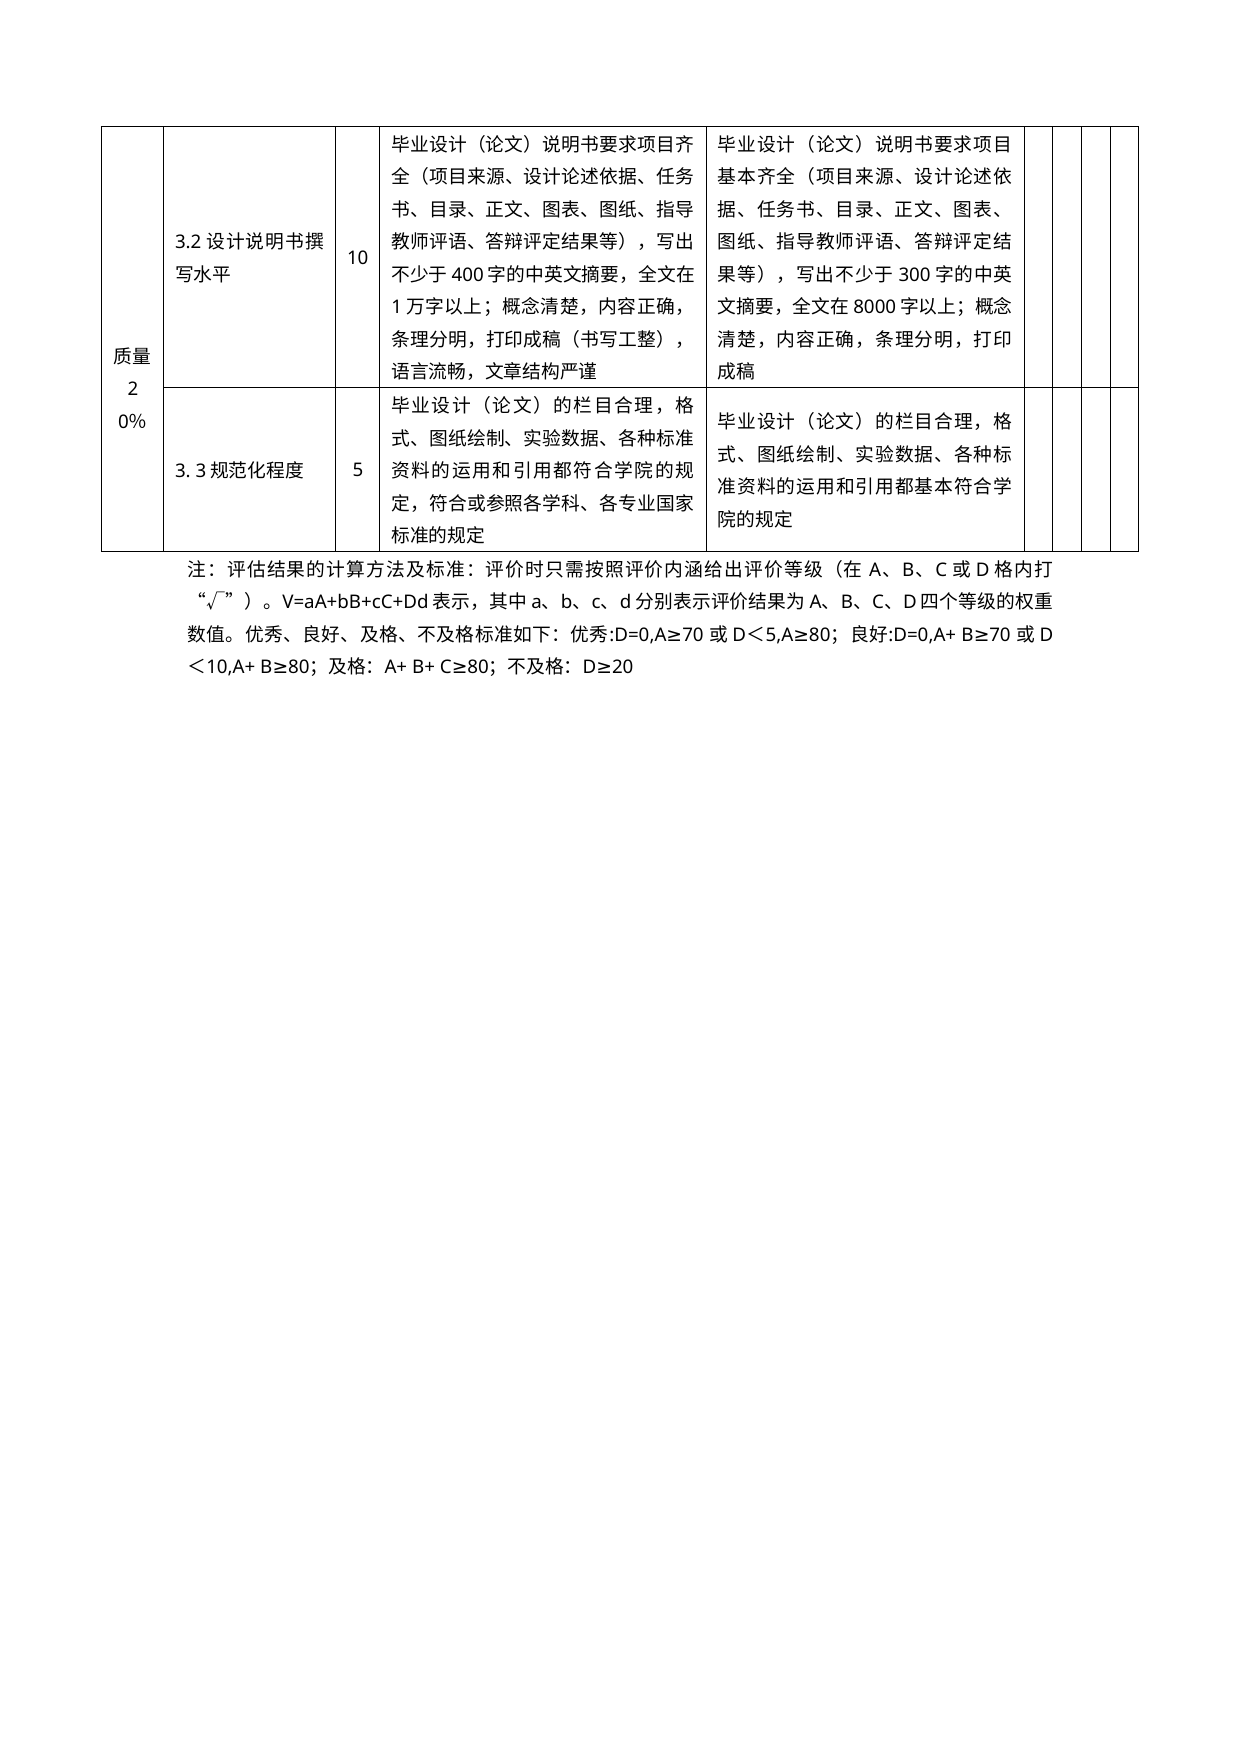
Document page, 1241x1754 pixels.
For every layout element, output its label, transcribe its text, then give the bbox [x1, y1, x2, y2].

text 注：评估结果的计算方法及标准：评价时只需按照评价内涵给出评价等级（在A、B、C或D格内打“√”）。V=aA+bB+cC+Dd表示，其中a、b、c、d分别表示评价结果为A、B、C、D四个等级的权重数值。优秀、良好、及格、不及格标准如下：优秀:D=0,A≥70 或D＜5,A≥80；良好:D=0,A+ B≥70 或D＜10,A+ B≥80；及格：A+ B+ C≥80；不及格：D≥20 [187, 552, 1053, 682]
table_cell [1082, 127, 1110, 387]
table_cell 5 [336, 388, 379, 551]
table_cell 毕业设计（论文）说明书要求项目齐全（项目来源、设计论述依据、任务书、目录、正文、图表、图纸、指导教师评语、答辩评定结果等），写出不少于400字的中英文摘要，全文在1万字以上；概念清楚，内容正确，条理分明，打印成稿（书写工整），语言流畅，文章结构严谨 [380, 127, 706, 387]
table_cell 毕业设计（论文）的栏目合理，格式、图纸绘制、实验数据、各种标准资料的运用和引用都符合学院的规定，符合或参照各学科、各专业国家标准的规定 [380, 388, 706, 551]
table_cell 毕业设计（论文）说明书要求项目基本齐全（项目来源、设计论述依据、任务书、目录、正文、图表、图纸、指导教师评语、答辩评定结果等），写出不少于300字的中英文摘要，全文在8000字以上；概念清楚，内容正确，条理分明，打印成稿 [707, 127, 1024, 387]
table_cell [1053, 127, 1081, 387]
table_cell [1082, 388, 1110, 551]
table_cell [1025, 388, 1052, 551]
table_cell 3. 3规范化程度 [164, 388, 335, 551]
table_cell [1025, 127, 1052, 387]
table_cell [1053, 388, 1081, 551]
table_cell [1111, 388, 1138, 551]
table_cell 3.2设计说明书撰写水平 [164, 127, 335, 387]
table_cell [1111, 127, 1138, 387]
table_cell 10 [336, 127, 379, 387]
table_cell 毕业设计（论文）的栏目合理，格式、图纸绘制、实验数据、各种标准资料的运用和引用都基本符合学院的规定 [707, 388, 1024, 551]
